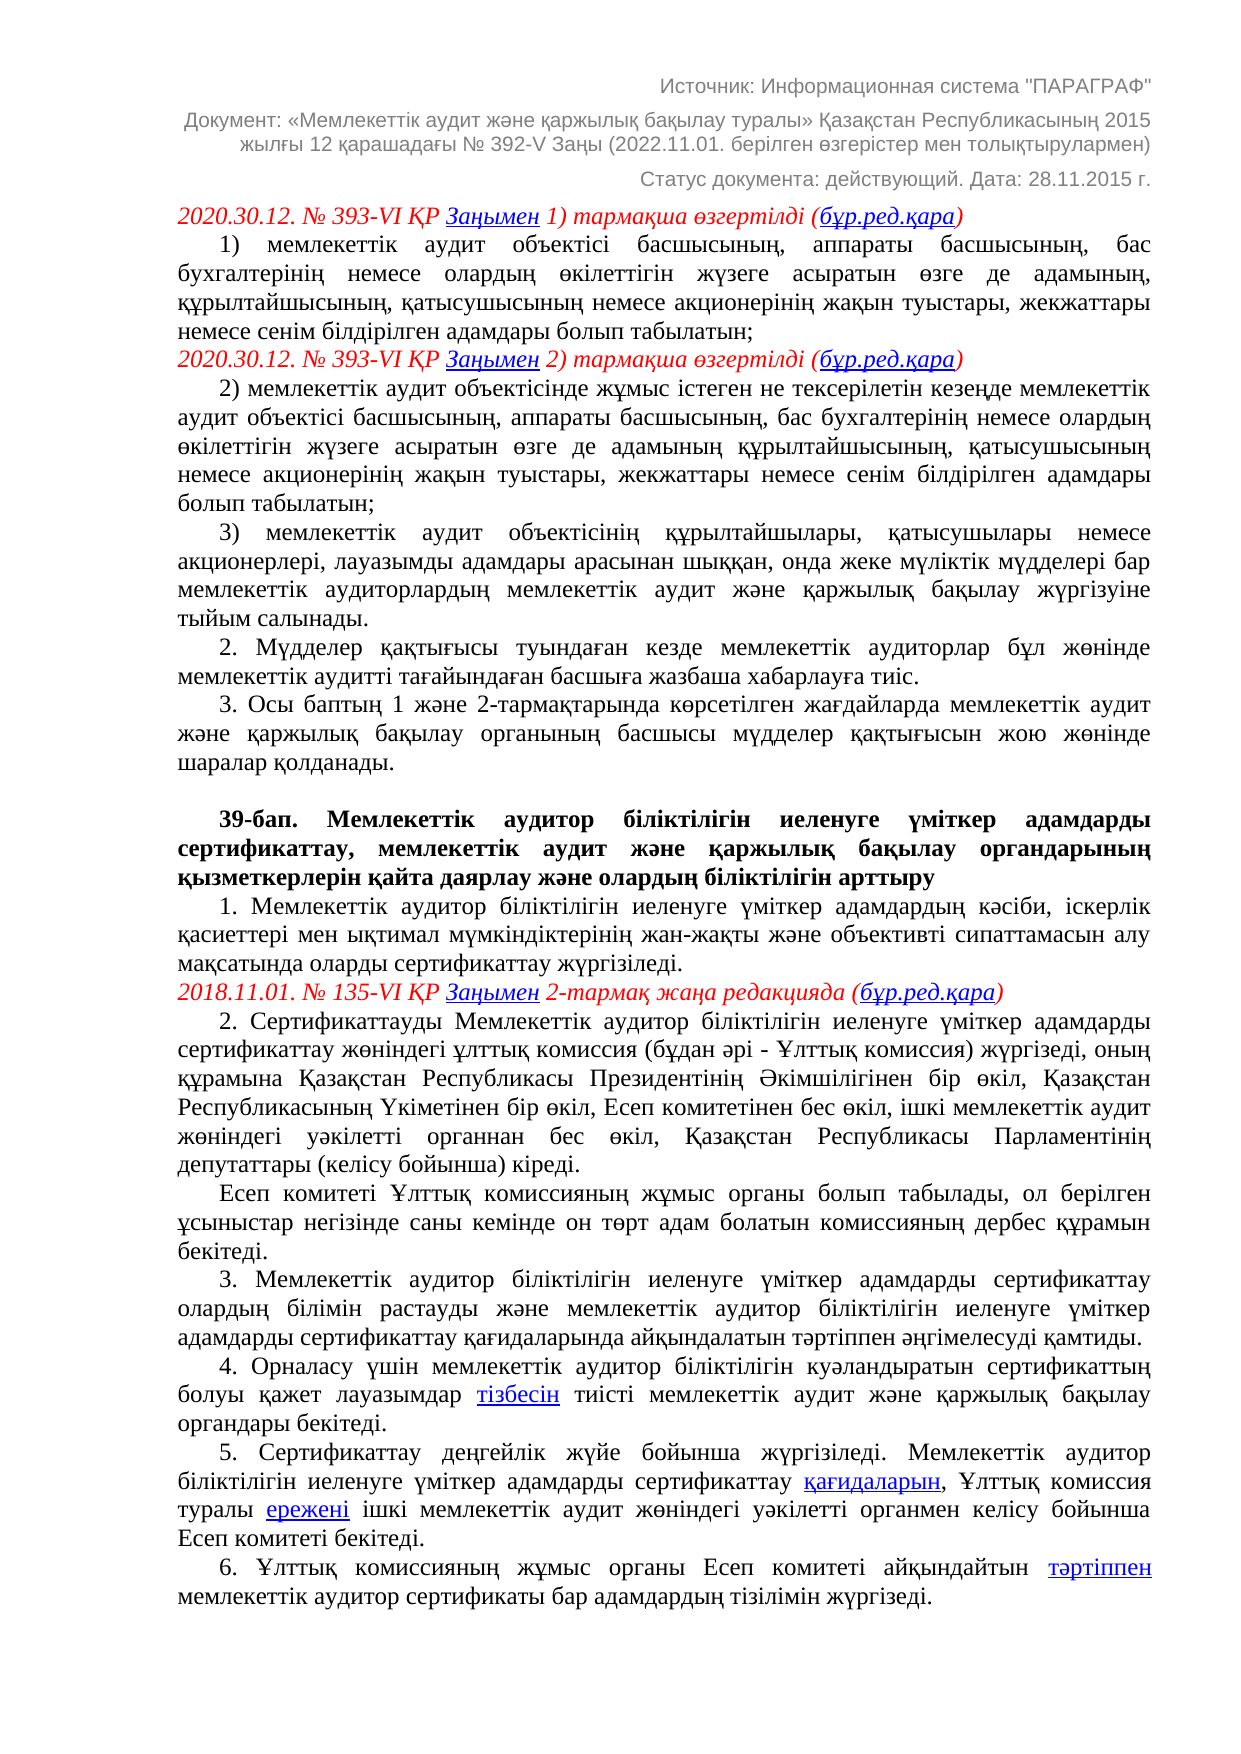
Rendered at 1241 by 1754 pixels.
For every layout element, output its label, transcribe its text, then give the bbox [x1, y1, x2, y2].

text 1. Мемлекеттік аудитор біліктілігін иеленуге үміткер адамдардың кәсіби, іскерлік қасиеттері мен ықтимал мүмкіндіктерінің жан-жақты және объективті сипаттамасын алу мақсатында оларды сертификаттау жүргізіледі. [177, 891, 1152, 977]
text 2. Сертификаттауды Мемлекеттік аудитор біліктілігін иеленуге үміткер адамдарды сертификаттау жөніндегі ұлттық комиссия (бұдан әрі - Ұлттық комиссия) жүргізеді, оның құрамына Қазақстан Республикасы Президентінің Әкімшілігінен бір өкіл, Қазақстан Республикасының Үкіметінен бір өкіл, Есеп комитетінен бес өкіл, ішкі мемлекеттік аудит жөніндегі уәкілетті органнан бес өкіл, Қазақстан Республикасы Парламентінің депутаттары (келісу бойынша) кіреді. [177, 1006, 1152, 1178]
text 1) мемлекеттік аудит объектісі басшысының, аппараты басшысының, бас бухгалтерінің немесе олардың өкілеттігін жүзеге асыратын өзге де адамының, құрылтайшысының, қатысушысының немесе акционерінің жақын туыстары, жекжаттары немесе сенім білдірілген адамдары болып табылатын; [177, 229, 1152, 344]
text 2020.30.12. № 393-VI ҚР Заңымен 1) тармақша өзгертілді (бұр.ред.қара) [177, 201, 1152, 229]
text 3. Мемлекеттік аудитор біліктілігін иеленуге үміткер адамдарды сертификаттау олардың білімін растауды және мемлекеттік аудитор біліктілігін иеленуге үміткер адамдарды сертификаттау қағидаларында айқындалатын тәртіппен әңгімелесуді қамтиды. [177, 1264, 1152, 1351]
text 39-бап. Мемлекеттік аудитор біліктілігін иеленуге үміткер адамдарды сертификаттау, мемлекеттік аудит және қаржылық бақылау органдарының қызметкерлерін қайта даярлау және олардың біліктілігін арттыру [177, 804, 1152, 891]
text Есеп комитеті Ұлттық комиссияның жұмыс органы болып табылады, ол берілген ұсыныстар негізінде саны кемінде он төрт адам болатын комиссияның дербес құрамын бекітеді. [177, 1178, 1152, 1264]
text 2018.11.01. № 135-VI ҚР Заңымен 2-тармақ жаңа редакцияда (бұр.ред.қара) [177, 977, 1152, 1006]
text 2020.30.12. № 393-VI ҚР Заңымен 2) тармақша өзгертілді (бұр.ред.қара) [177, 344, 1152, 373]
text 5. Сертификаттау деңгейлік жүйе бойынша жүргізіледі. Мемлекеттік аудитор біліктілігін иеленуге үміткер адамдарды сертификаттау қағидаларын, Ұлттық комиссия туралы ережені ішкі мемлекеттік аудит жөніндегі уәкілетті органмен келісу бойынша Есеп комитеті бекітеді. [177, 1437, 1152, 1552]
text 2) мемлекеттік аудит объектісінде жұмыс істеген не тексерілетін кезеңде мемлекеттік аудит объектісі басшысының, аппараты басшысының, бас бухгалтерінің немесе олардың өкілеттігін жүзеге асыратын өзге де адамының құрылтайшысының, қатысушысының немесе акционерінің жақын туыстары, жекжаттары немесе сенім білдірілген адамдары болып табылатын; [177, 373, 1152, 517]
text 3. Осы баптың 1 және 2-тармақтарында көрсетілген жағдайларда мемлекеттік аудит және қаржылық бақылау органының басшысы мүдделер қақтығысын жою жөнінде шаралар қолданады. [177, 689, 1152, 776]
text 4. Орналасу үшін мемлекеттік аудитор біліктілігін куәландыратын сертификаттың болуы қажет лауазымдар тізбесін тиісті мемлекеттік аудит және қаржылық бақылау органдары бекітеді. [177, 1351, 1152, 1437]
text 2. Мүдделер қақтығысы туындаған кезде мемлекеттік аудиторлар бұл жөнінде мемлекеттік аудитті тағайындаған басшыға жазбаша хабарлауға тиіс. [177, 632, 1152, 689]
text 3) мемлекеттік аудит объектісінің құрылтайшылары, қатысушылары немесе акционерлері, лауазымды адамдары арасынан шыққан, онда жеке мүліктік мүдделері бар мемлекеттік аудиторлардың мемлекеттік аудит және қаржылық бақылау жүргізуіне тыйым салынады. [177, 517, 1152, 632]
text 6. Ұлттық комиссияның жұмыс органы Есеп комитеті айқындайтын тәртіппен мемлекеттік аудитор сертификаты бар адамдардың тізілімін жүргізеді. [177, 1552, 1152, 1609]
